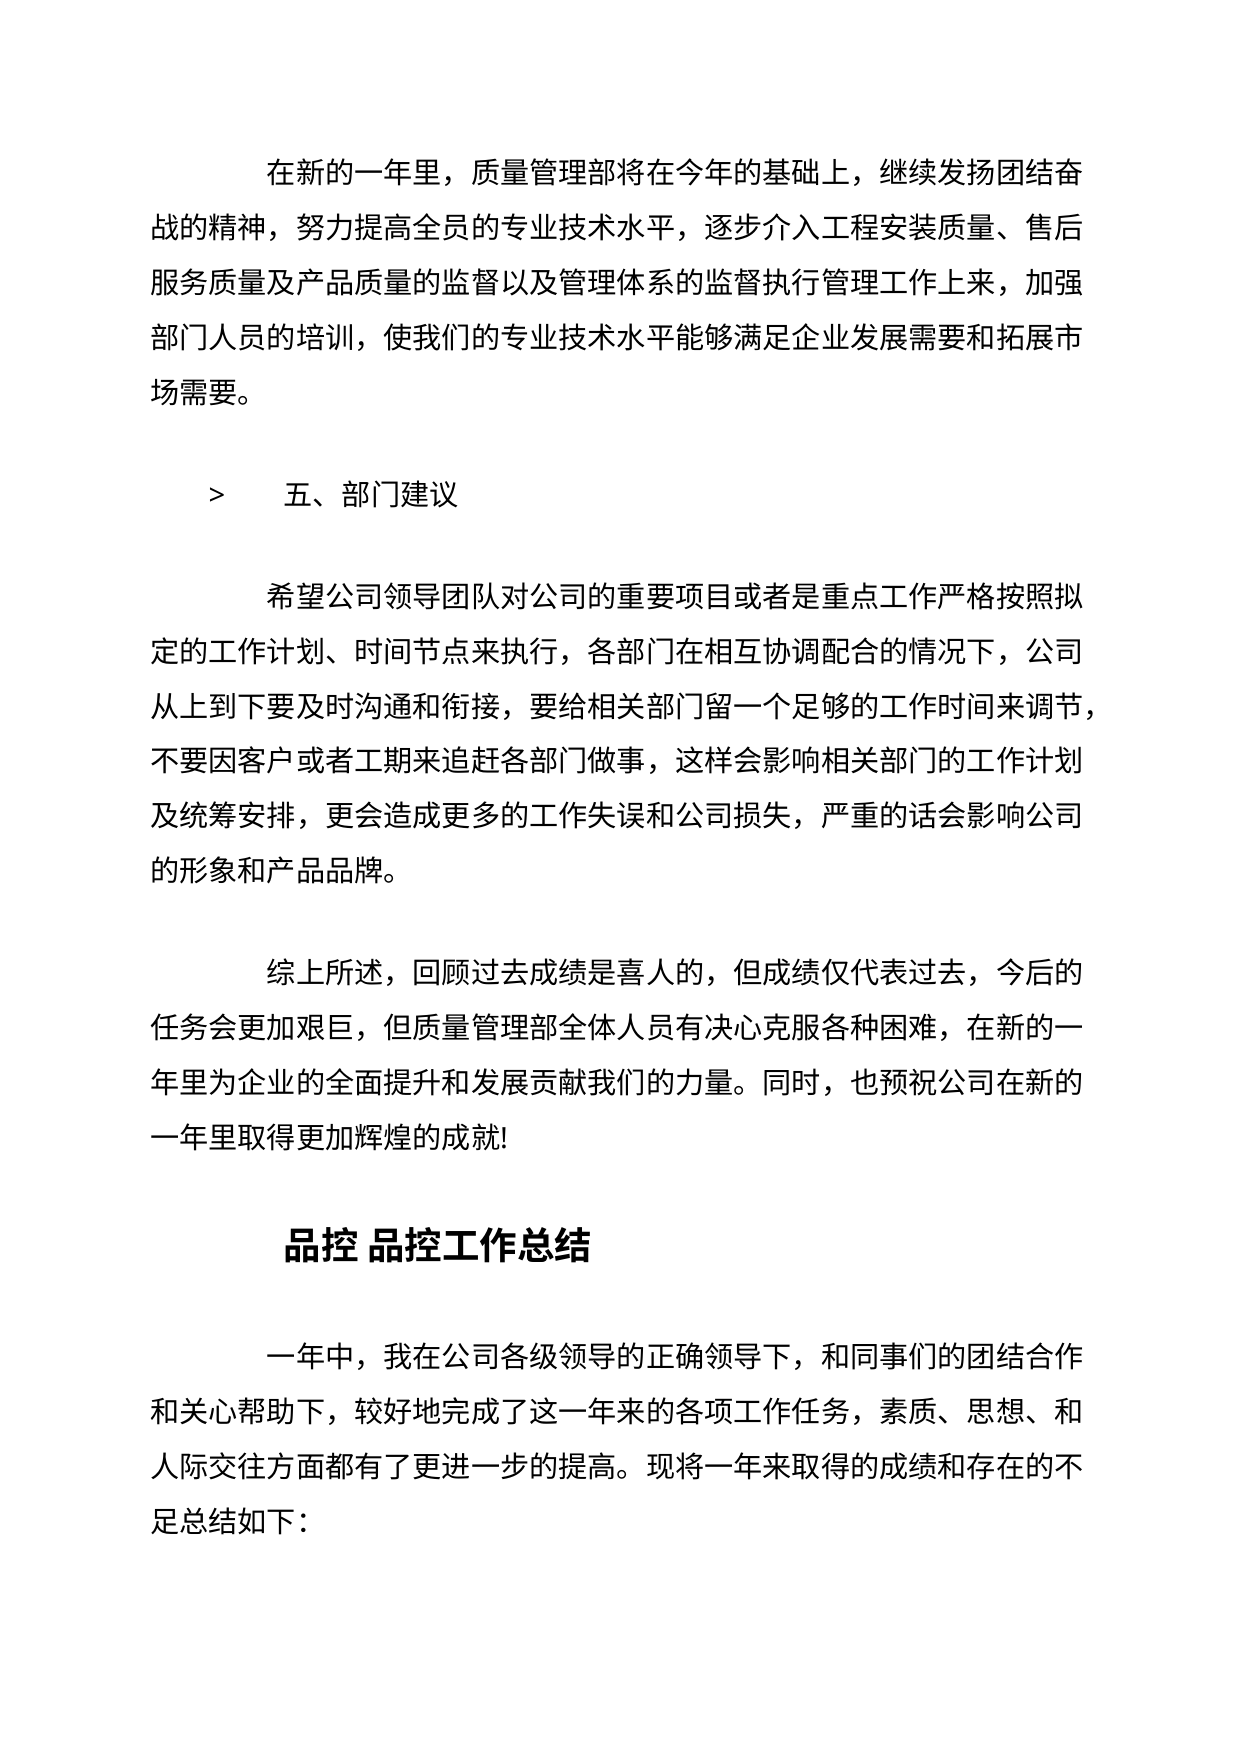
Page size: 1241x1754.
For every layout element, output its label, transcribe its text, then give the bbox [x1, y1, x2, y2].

text 希望公司领导团队对公司的重要项目或者是重点工作严格按照拟定的工作计划、时间节点来执行，各部门在相互协调配合的情况下，公司从上到下要及时沟通和衔接，要给相关部门留一个足够的工作时间来调节，不要因客户或者工期来追赶各部门做事，这样会影响相关部门的工作计划及统筹安排，更会造成更多的工作失误和公司损失，严重的话会影响公司的形象和产品品牌。 [150, 573, 1090, 890]
text 综上所述，回顾过去成绩是喜人的，但成绩仅代表过去，今后的任务会更加艰巨，但质量管理部全体人员有决心克服各种困难，在新的一年里为企业的全面提升和发展贡献我们的力量。同时，也预祝公司在新的一年里取得更加辉煌的成就! [150, 949, 1090, 1157]
text 品控 品控工作总结 [150, 1216, 1090, 1271]
text > 五、部门建议 [150, 471, 1090, 514]
text 在新的一年里，质量管理部将在今年的基础上，继续发扬团结奋战的精神，努力提高全员的专业技术水平，逐步介入工程安装质量、售后服务质量及产品质量的监督以及管理体系的监督执行管理工作上来，加强部门人员的培训，使我们的专业技术水平能够满足企业发展需要和拓展市场需要。 [150, 150, 1090, 412]
text 一年中，我在公司各级领导的正确领导下，和同事们的团结合作和关心帮助下，较好地完成了这一年来的各项工作任务，素质、思想、和人际交往方面都有了更进一步的提高。现将一年来取得的成绩和存在的不足总结如下： [150, 1334, 1090, 1541]
